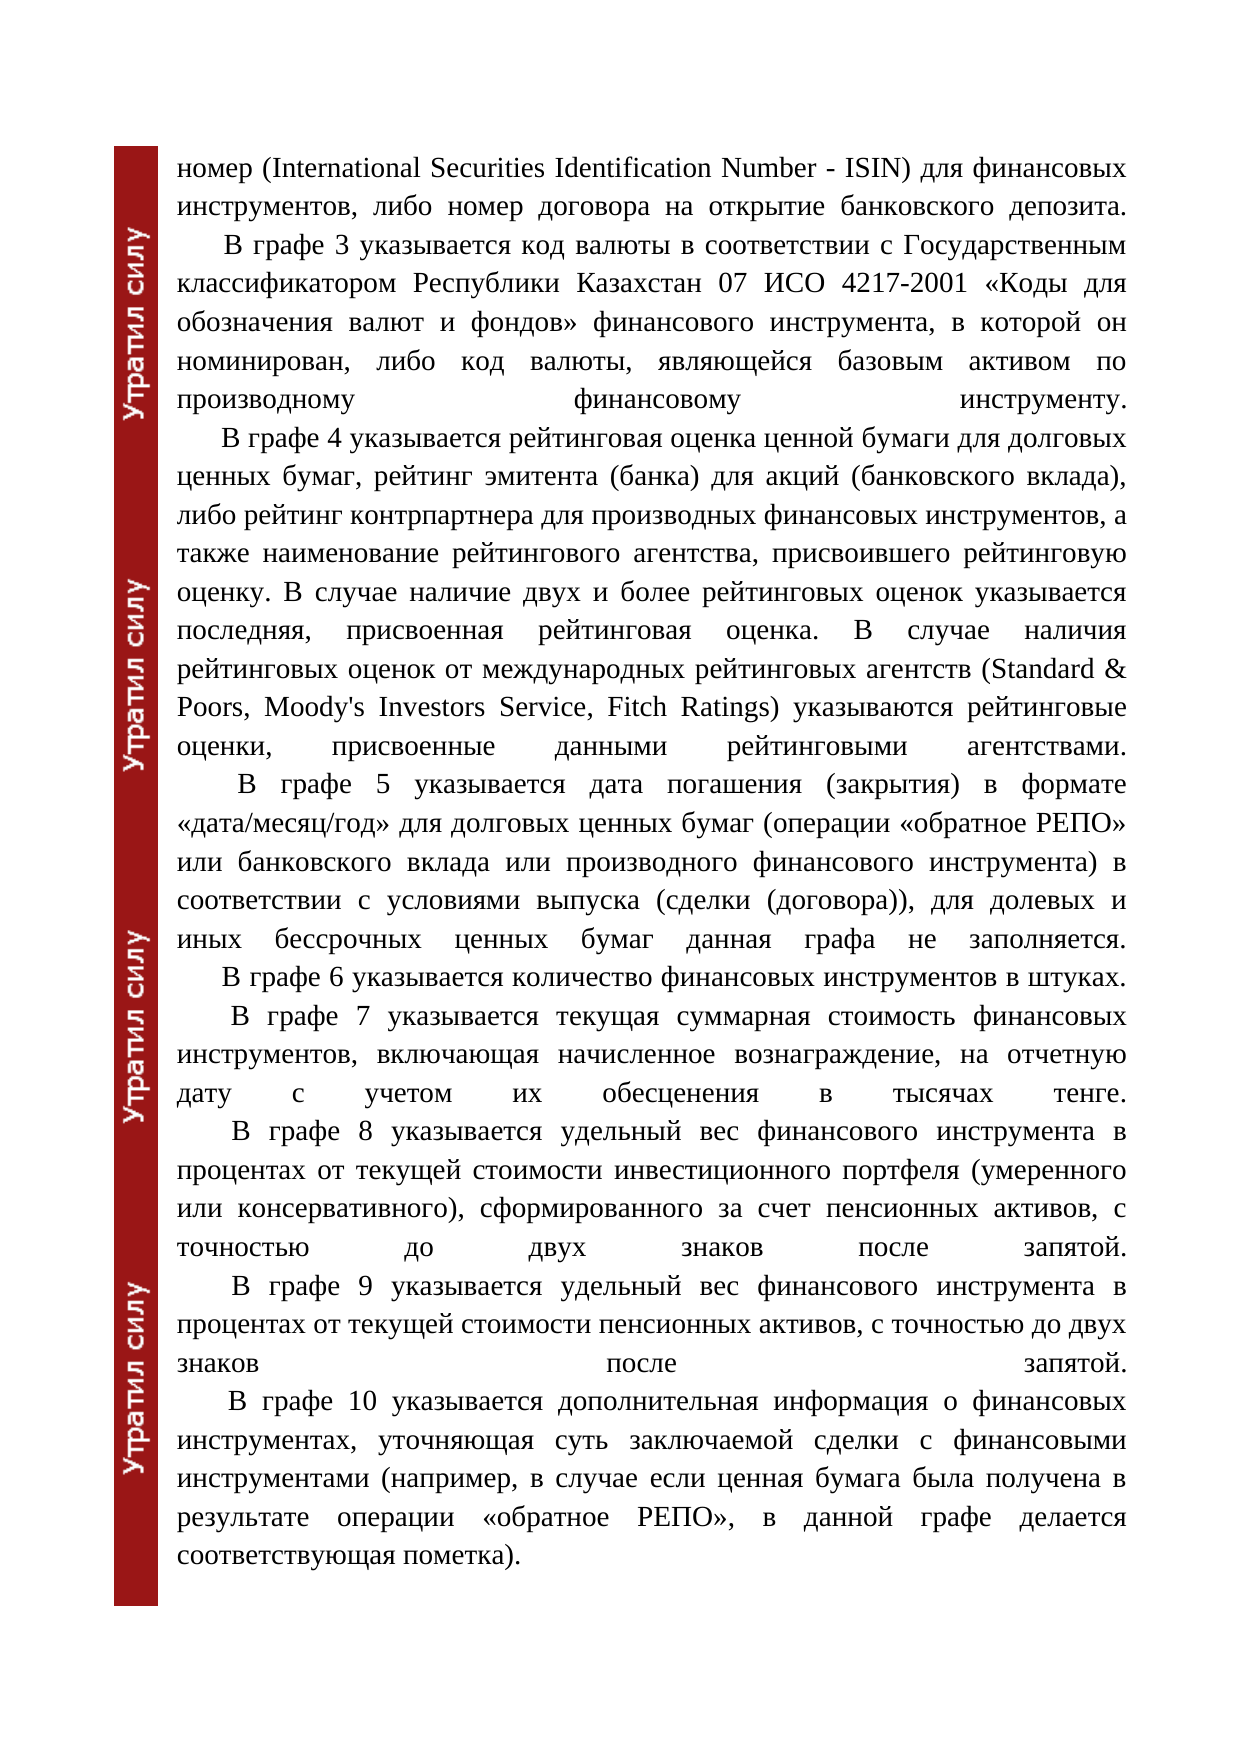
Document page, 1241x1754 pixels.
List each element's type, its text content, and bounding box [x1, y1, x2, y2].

picture [114, 1571, 158, 1606]
picture [114, 146, 158, 150]
